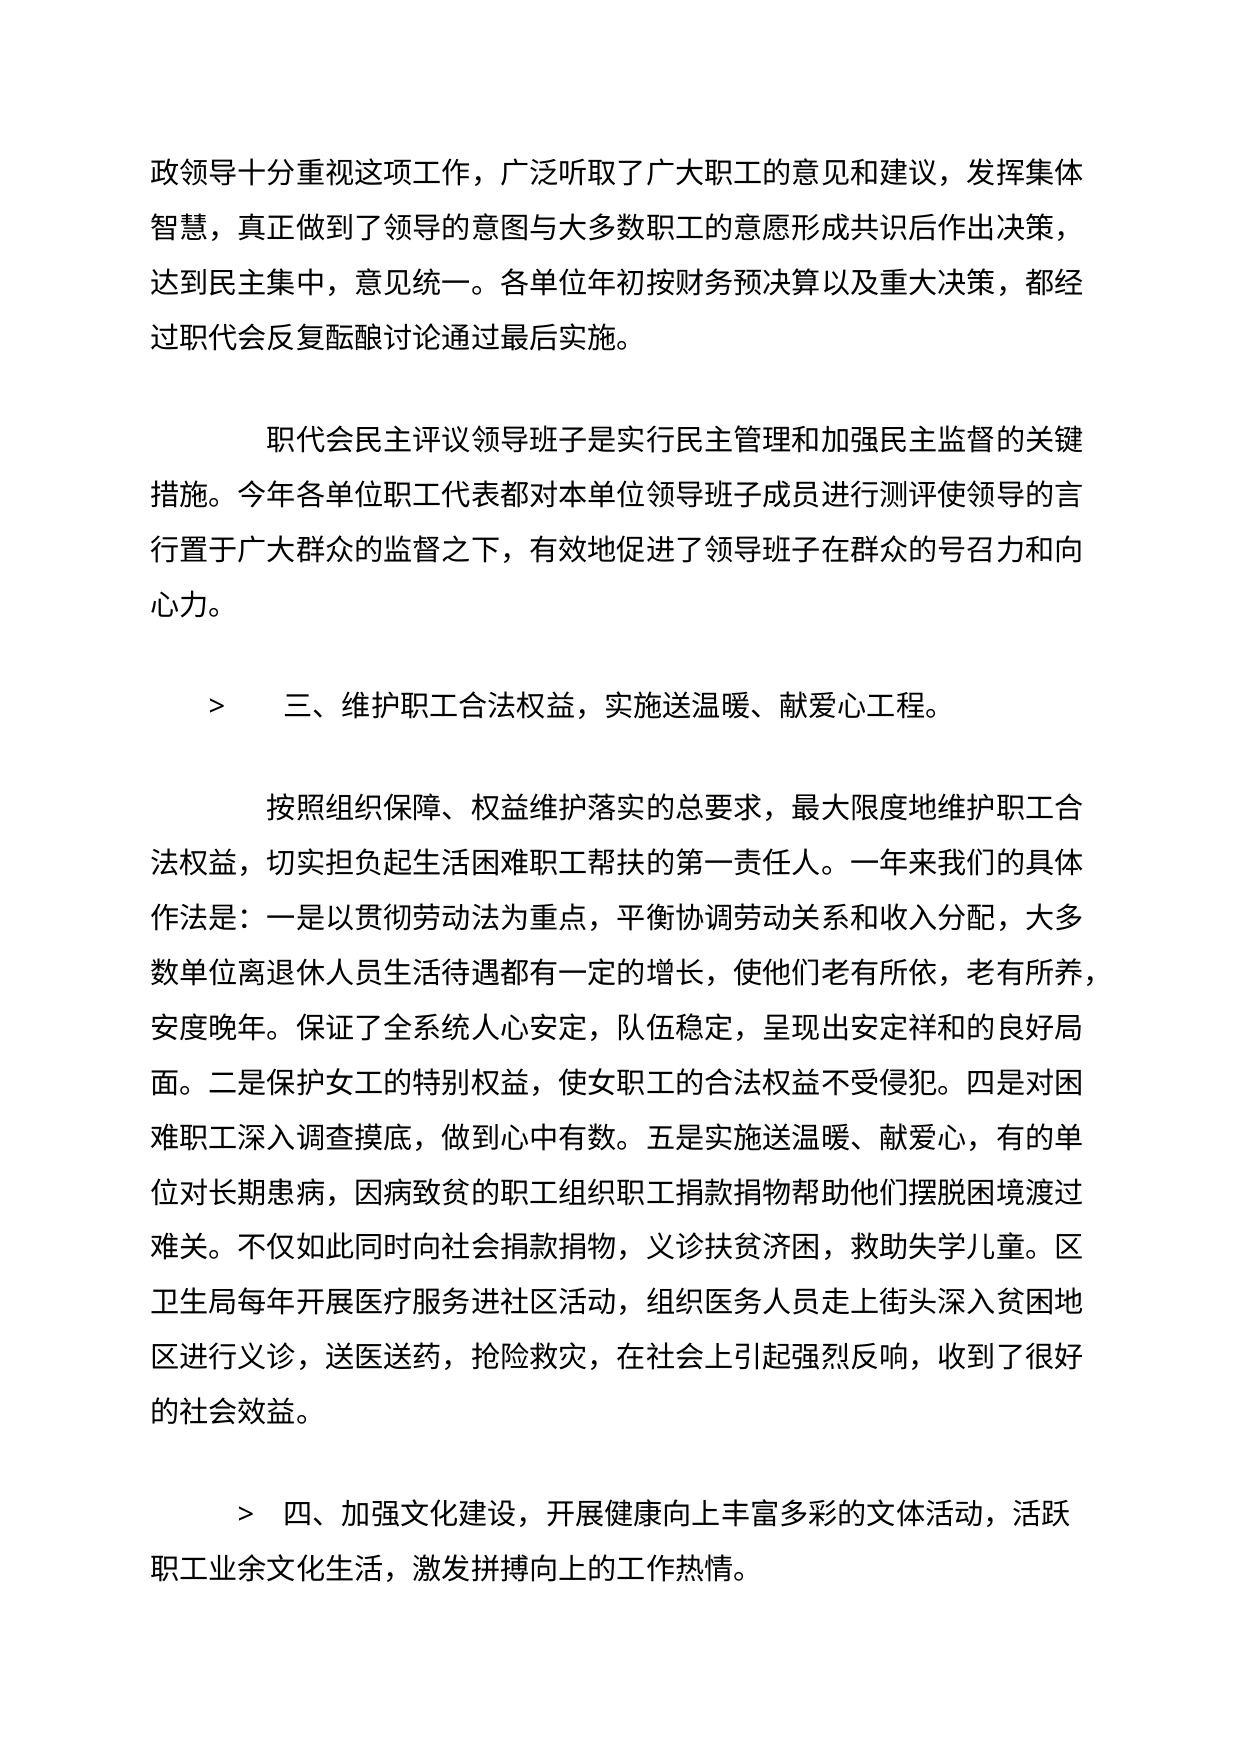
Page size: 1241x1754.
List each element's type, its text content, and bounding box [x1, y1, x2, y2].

text 按照组织保障、权益维护落实的总要求，最大限度地维护职工合法权益，切实担负起生活困难职工帮扶的第一责任人。一年来我们的具体作法是：一是以贯彻劳动法为重点，平衡协调劳动关系和收入分配，大多数单位离退休人员生活待遇都有一定的增长，使他们老有所依，老有所养，安度晚年。保证了全系统人心安定，队伍稳定，呈现出安定祥和的良好局面。二是保护女工的特别权益，使女职工的合法权益不受侵犯。四是对困难职工深入调查摸底，做到心中有数。五是实施送温暖、献爱心，有的单位对长期患病，因病致贫的职工组织职工捐款捐物帮助他们摆脱困境渡过难关。不仅如此同时向社会捐款捐物，义诊扶贫济困，救助失学儿童。区卫生局每年开展医疗服务进社区活动，组织医务人员走上街头深入贫困地区进行义诊，送医送药，抢险救灾，在社会上引起强烈反响，收到了很好的社会效益。 [150, 785, 1090, 1431]
text > 四、加强文化建设，开展健康向上丰富多彩的文体活动，活跃职工业余文化生活，激发拼搏向上的工作热情。 [150, 1491, 1090, 1588]
text > 三、维护职工合法权益，实施送温暖、献爱心工程。 [150, 683, 1090, 725]
text 职代会民主评议领导班子是实行民主管理和加强民主监督的关键措施。今年各单位职工代表都对本单位领导班子成员进行测评使领导的言行置于广大群众的监督之下，有效地促进了领导班子在群众的号召力和向心力。 [150, 416, 1090, 623]
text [150, 150, 1090, 357]
